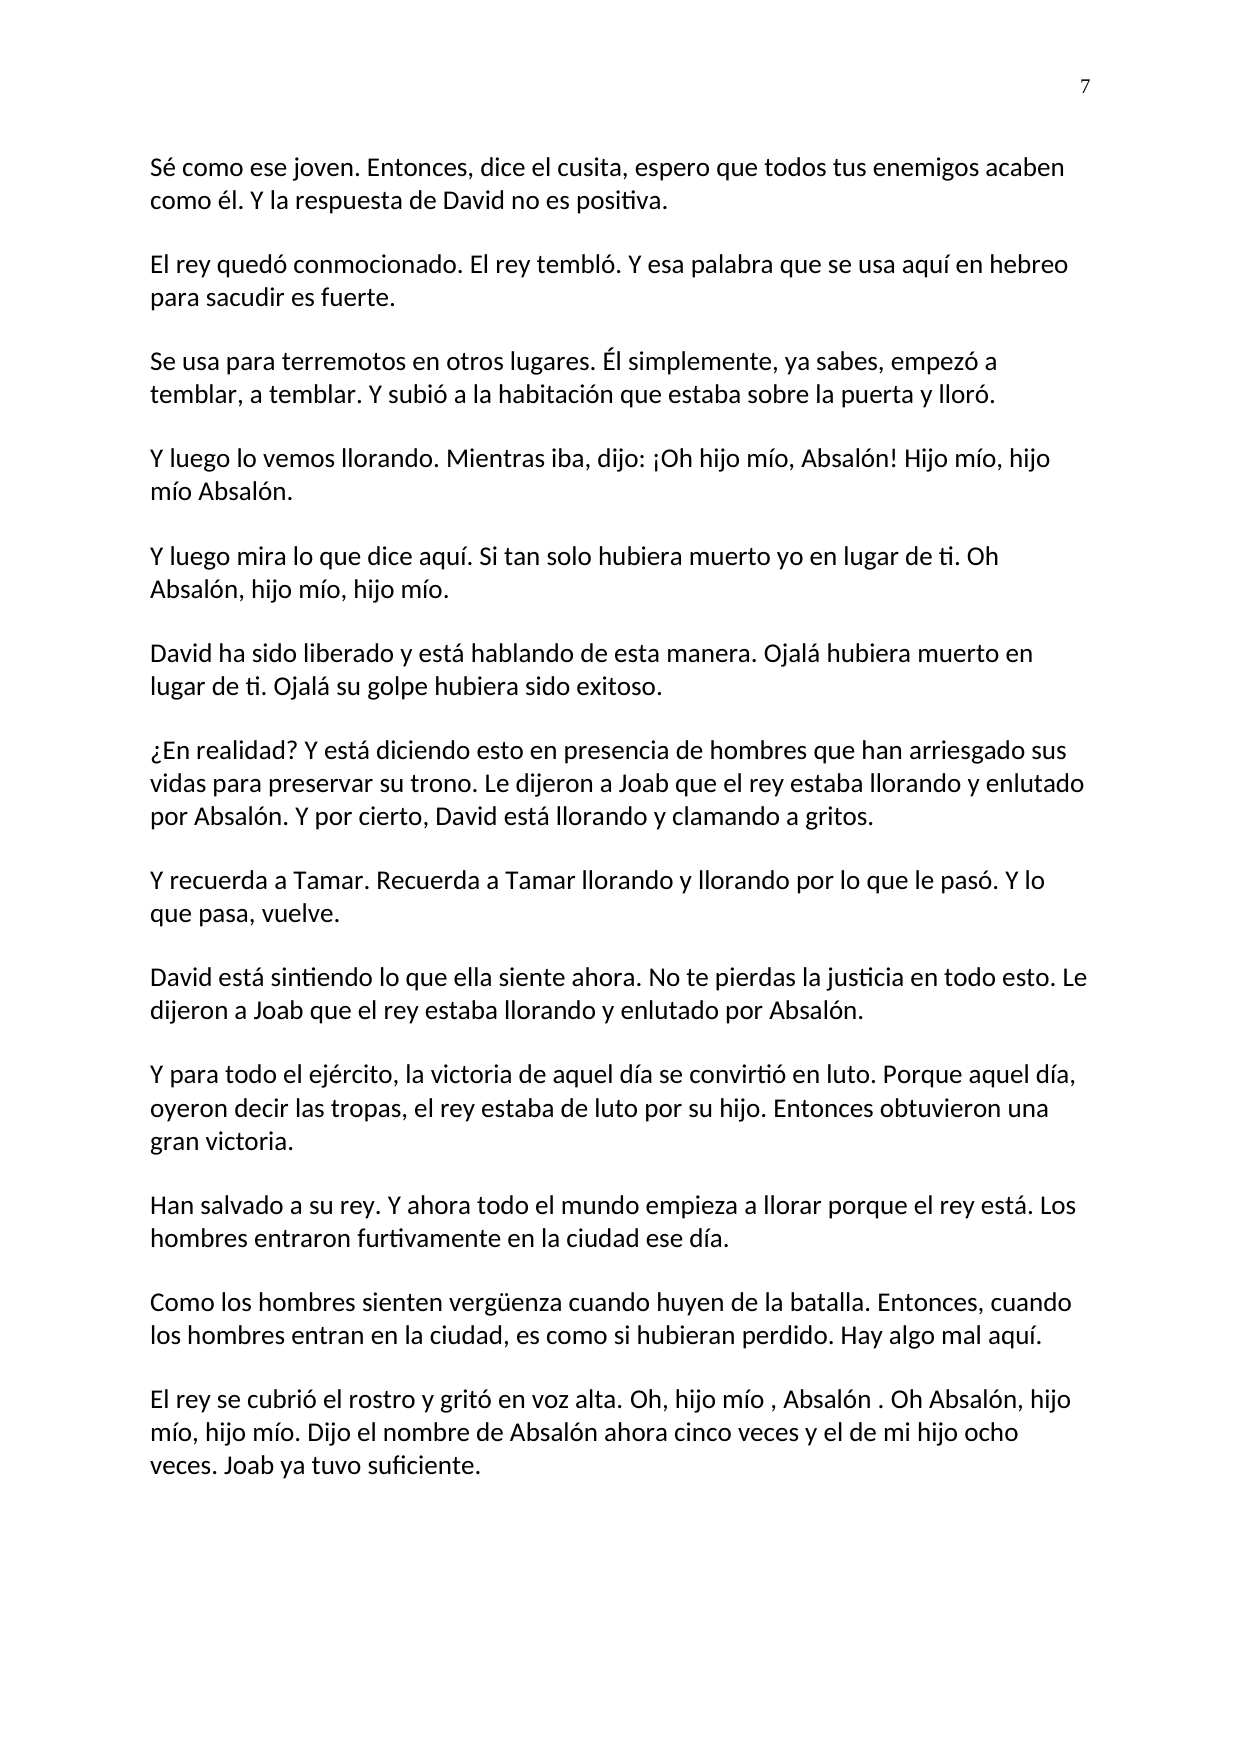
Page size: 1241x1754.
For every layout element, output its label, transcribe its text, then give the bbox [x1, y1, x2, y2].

text David está sintiendo lo que ella siente ahora. No te pierdas la justicia en todo esto. Le dijeron a Joab que el rey estaba llorando y enlutado por Absalón. [150, 961, 1090, 1027]
text ¿En realidad? Y está diciendo esto en presencia de hombres que han arriesgado sus vidas para preservar su trono. Le dijeron a Joab que el rey estaba llorando y enlutado por Absalón. Y por cierto, David está llorando y clamando a gritos. [150, 733, 1090, 832]
text Y recuerda a Tamar. Recuerda a Tamar llorando y llorando por lo que le pasó. Y lo que pasa, vuelve. [150, 863, 1090, 929]
text Y para todo el ejército, la victoria de aquel día se convirtió en luto. Porque aquel día, oyeron decir las tropas, el rey estaba de luto por su hijo. Entonces obtuvieron una gran victoria. [150, 1058, 1090, 1157]
text Sé como ese joven. Entonces, dice el cusita, espero que todos tus enemigos acaben como él. Y la respuesta de David no es positiva. [150, 150, 1090, 216]
text David ha sido liberado y está hablando de esta manera. Ojalá hubiera muerto en lugar de ti. Ojalá su golpe hubiera sido exitoso. [150, 636, 1090, 702]
text Han salvado a su rey. Y ahora todo el mundo empieza a llorar porque el rey está. Los hombres entraron furtivamente en la ciudad ese día. [150, 1188, 1090, 1254]
text El rey se cubrió el rostro y gritó en voz alta. Oh, hijo mío , Absalón . Oh Absalón, hijo mío, hijo mío. Dijo el nombre de Absalón ahora cinco veces y el de mi hijo ocho veces. Joab ya tuvo suficiente. [150, 1382, 1090, 1481]
text El rey quedó conmocionado. El rey tembló. Y esa palabra que se usa aquí en hebreo para sacudir es fuerte. [150, 247, 1090, 313]
text Y luego lo vemos llorando. Mientras iba, dijo: ¡Oh hijo mío, Absalón! Hijo mío, hijo mío Absalón. [150, 442, 1090, 508]
text Y luego mira lo que dice aquí. Si tan solo hubiera muerto yo en lugar de ti. Oh Absalón, hijo mío, hijo mío. [150, 539, 1090, 605]
text Se usa para terremotos en otros lugares. Él simplemente, ya sabes, empezó a temblar, a temblar. Y subió a la habitación que estaba sobre la puerta y lloró. [150, 344, 1090, 410]
text Como los hombres sienten vergüenza cuando huyen de la batalla. Entonces, cuando los hombres entran en la ciudad, es como si hubieran perdido. Hay algo mal aquí. [150, 1285, 1090, 1351]
